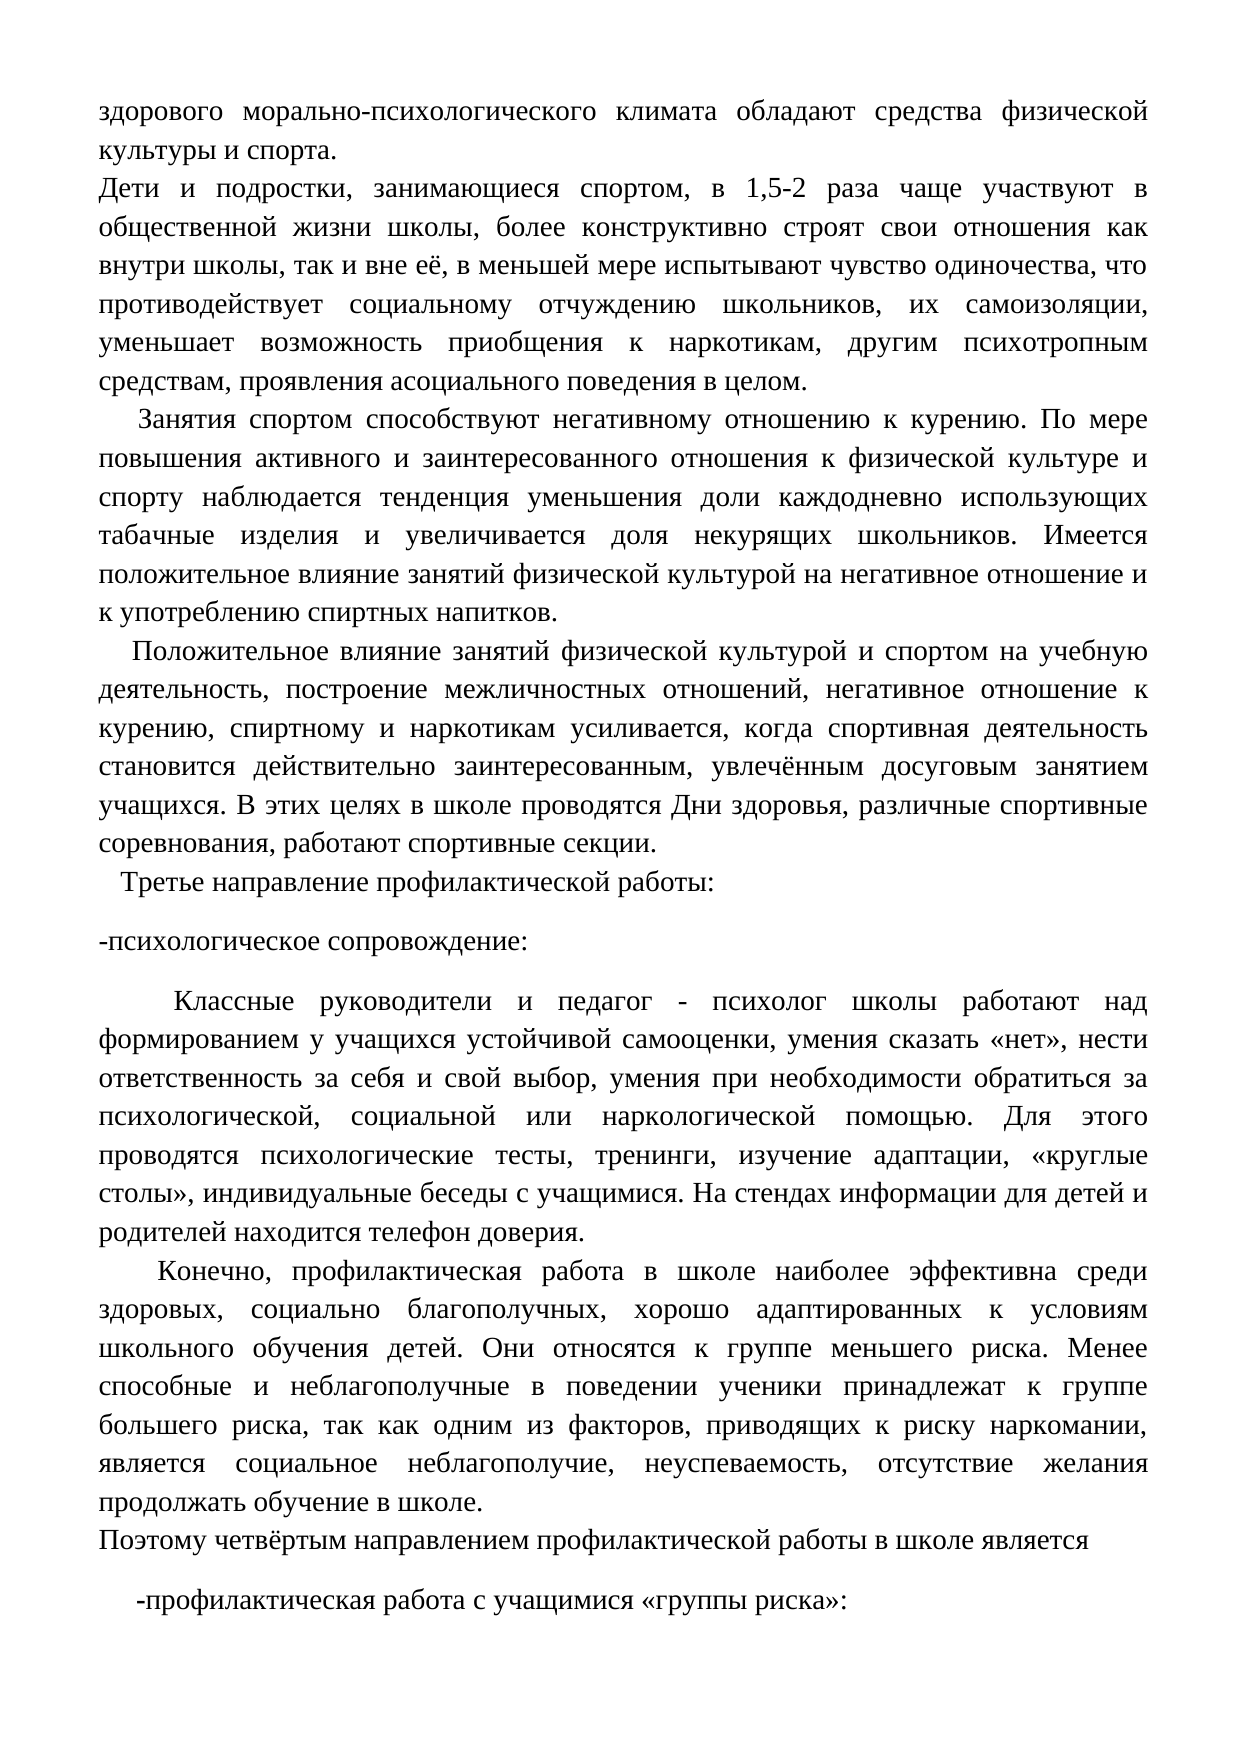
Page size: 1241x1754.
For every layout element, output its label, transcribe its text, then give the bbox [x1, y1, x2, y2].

text Классные руководители и педагог - психолог школы работают над формированием у учащихся устойчивой самооценки, умения сказать «нет», нести ответственность за себя и свой выбор, умения при необходимости обратиться за психологической, социальной или наркологической помощью. Для этого проводятся психологические тесты, тренинги, изучение адаптации, «круглые столы», индивидуальные беседы с учащимися. На стендах информации для детей и родителей находится телефон доверия. [98, 983, 1149, 1248]
text Третье направление профилактической работы: [98, 864, 1149, 898]
text Положительное влияние занятий физической культурой и спортом на учебную деятельность, построение межличностных отношений, негативное отношение к курению, спиртному и наркотикам усиливается, когда спортивная деятельность становится действительно заинтересованным, увлечённым досуговым занятием учащихся. В этих целях в школе проводятся Дни здоровья, различные спортивные соревнования, работают спортивные секции. [98, 633, 1149, 859]
text Конечно, профилактическая работа в школе наиболее эффективна среди здоровых, социально благополучных, хорошо адаптированных к условиям школьного обучения детей. Они относятся к группе меньшего риска. Менее способные и неблагополучные в поведении ученики принадлежат к группе большего риска, так как одним из факторов, приводящих к риску наркомании, является социальное неблагополучие, неуспеваемость, отсутствие желания продолжать обучение в школе. [98, 1253, 1149, 1517]
text Поэтому четвёртым направлением профилактической работы в школе является [98, 1522, 1149, 1556]
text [98, 93, 1149, 165]
text -психологическое сопровождение: [98, 923, 1149, 957]
text -профилактическая работа с учащимися «группы риска»: [136, 1582, 1149, 1615]
text Занятия спортом способствуют негативному отношению к курению. По мере повышения активного и заинтересованного отношения к физической культуре и спорту наблюдается тенденция уменьшения доли каждодневно использующих табачные изделия и увеличивается доля некурящих школьников. Имеется положительное влияние занятий физической культурой на негативное отношение и к употреблению спиртных напитков. [98, 402, 1149, 628]
text Дети и подростки, занимающиеся спортом, в 1,5-2 раза чаще участвуют в общественной жизни школы, более конструктивно строят свои отношения как внутри школы, так и вне её, в меньшей мере испытывают чувство одиночества, что противодействует социальному отчуждению школьников, их самоизоляции, уменьшает возможность приобщения к наркотикам, другим психотропным средствам, проявления асоциального поведения в целом. [98, 170, 1149, 397]
